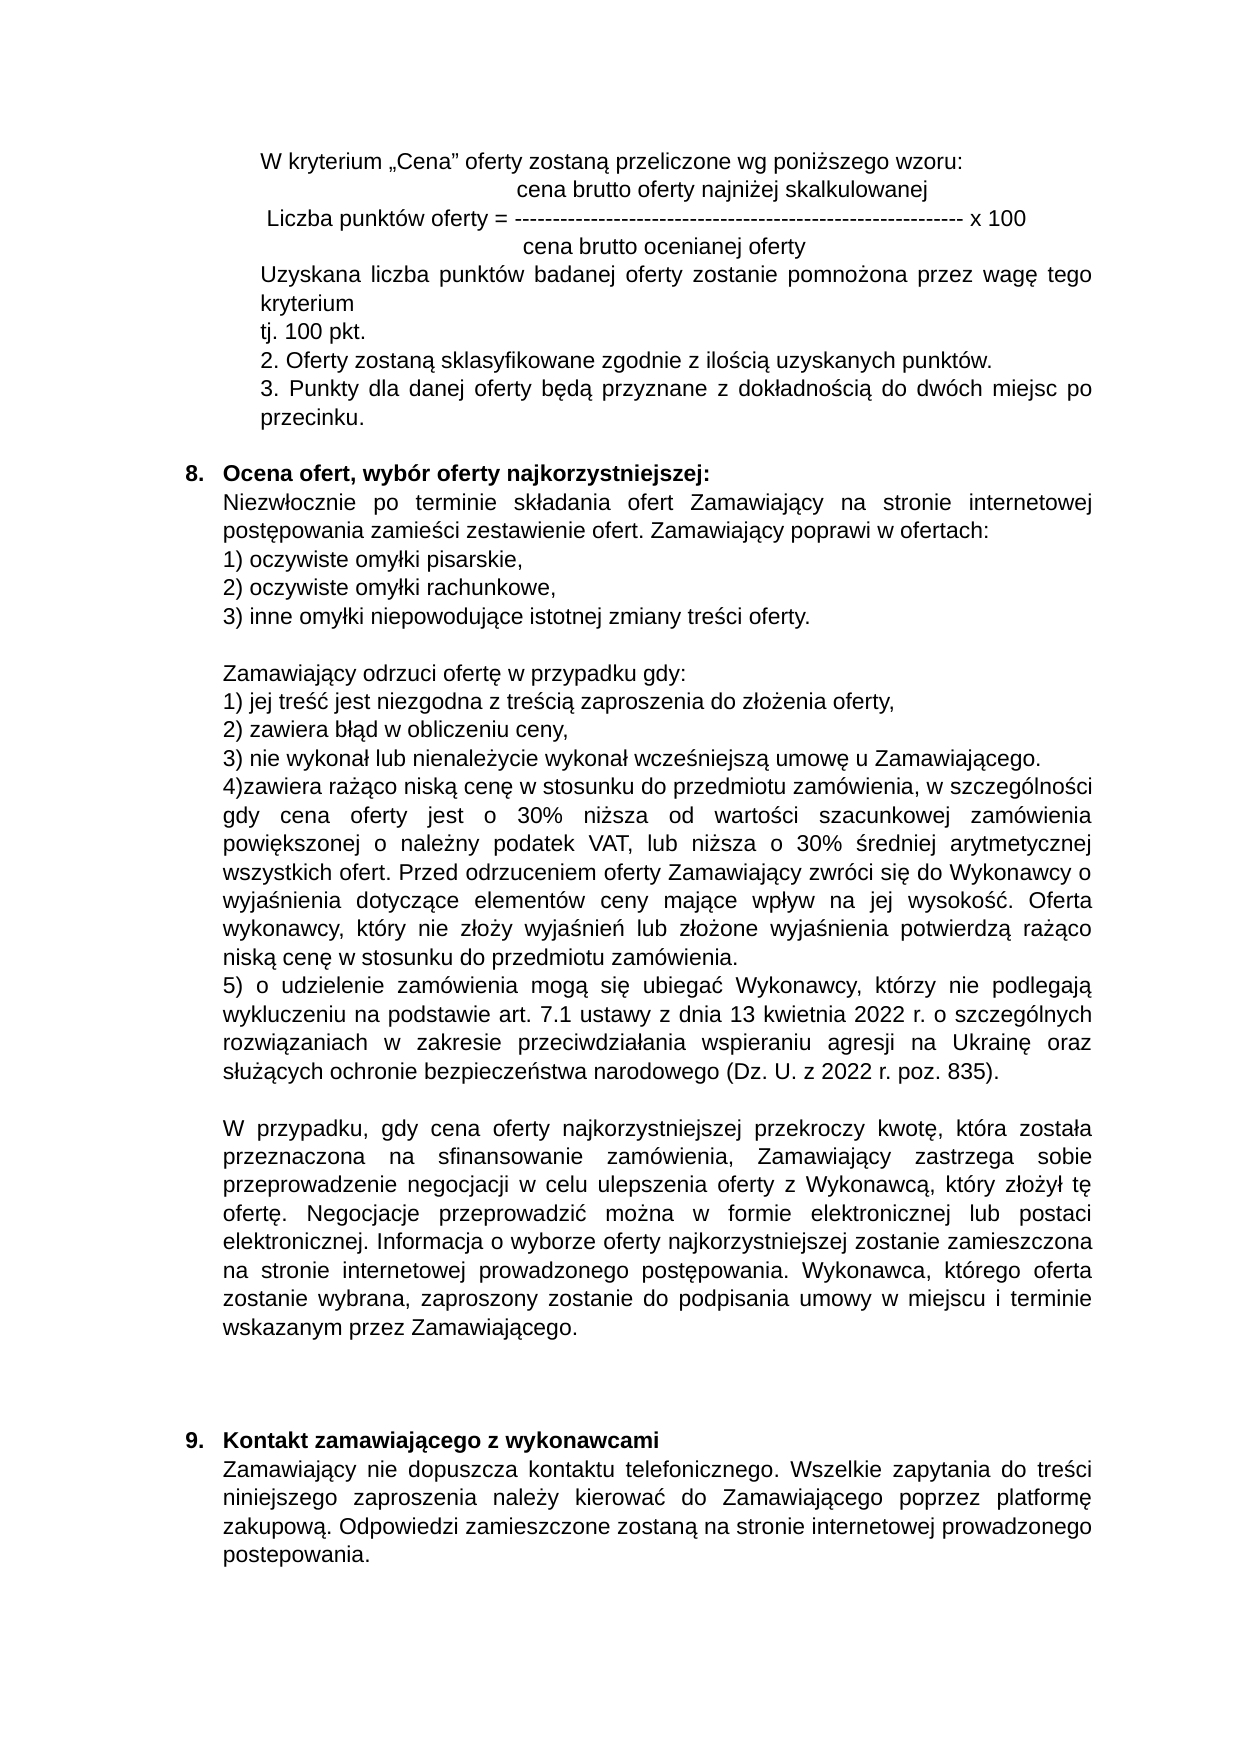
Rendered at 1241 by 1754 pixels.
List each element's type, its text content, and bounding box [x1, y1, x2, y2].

list 2) zawiera błąd w obliczeniu ceny, [223, 716, 1093, 743]
list 2) oczywiste omyłki rachunkowe, [223, 574, 1093, 601]
list 3. Punkty dla danej oferty będą przyznane z dokładnością do dwóch miejsc po przecinku. [260, 375, 1093, 430]
list W kryterium „Cena” oferty zostaną przeliczone wg poniższego wzoru: [260, 148, 1093, 174]
list Zamawiający odrzuci ofertę w przypadku gdy: [223, 659, 1093, 686]
list tj. 100 pkt. [260, 318, 1093, 344]
list Kontakt zamawiającego z wykonawcami [185, 1427, 1093, 1454]
list 1) oczywiste omyłki pisarskie, [223, 546, 1093, 572]
list 4)zawiera rażąco niską cenę w stosunku do przedmiotu zamówienia, w szczególności gdy cena oferty jest o 30% niższa od wartości szacunkowej zamówienia powiększonej o należny podatek VAT, lub niższa o 30% średniej arytmetycznej wszystkich ofert. Przed odrzuceniem oferty Zamawiający zwróci się do Wykonawcy o wyjaśnienia dotyczące elementów ceny mające wpływ na jej wysokość. Oferta wykonawcy, który nie złoży wyjaśnień lub złożone wyjaśnienia potwierdzą rażąco niską cenę w stosunku do przedmiotu zamówienia. [223, 773, 1093, 970]
list cena brutto oferty najniżej skalkulowanej [260, 176, 1093, 202]
list 5) o udzielenie zamówienia mogą się ubiegać Wykonawcy, którzy nie podlegają wykluczeniu na podstawie art. 7.1 ustawy z dnia 13 kwietnia 2022 r. o szczególnych rozwiązaniach w zakresie przeciwdziałania wspieraniu agresji na Ukrainę oraz służących ochronie bezpieczeństwa narodowego (Dz. U. z 2022 r. poz. 835). [223, 972, 1093, 1084]
list Liczba punktów oferty = ----------------------------------------------------------- x 100 [260, 204, 1093, 231]
list W przypadku, gdy cena oferty najkorzystniejszej przekroczy kwotę, która została przeznaczona na sfinansowanie zamówienia, Zamawiający zastrzega sobie przeprowadzenie negocjacji w celu ulepszenia oferty z Wykonawcą, który złożył tę ofertę. Negocjacje przeprowadzić można w formie elektronicznej lub postaci elektronicznej. Informacja o wyborze oferty najkorzystniejszej zostanie zamieszczona na stronie internetowej prowadzonego postępowania. Wykonawca, którego oferta zostanie wybrana, zaproszony zostanie do podpisania umowy w miejscu i terminie wskazanym przez Zamawiającego. [223, 1114, 1093, 1340]
list 3) nie wykonał lub nienależycie wykonał wcześniejszą umowę u Zamawiającego. [223, 745, 1093, 771]
list 2. Oferty zostaną sklasyfikowane zgodnie z ilością uzyskanych punktów. [260, 347, 1093, 373]
list Ocena ofert, wybór oferty najkorzystniejszej: [185, 460, 1093, 487]
list cena brutto ocenianej oferty [481, 233, 1093, 259]
list Zamawiający nie dopuszcza kontaktu telefonicznego. Wszelkie zapytania do treści niniejszego zaproszenia należy kierować do Zamawiającego poprzez platformę zakupową. Odpowiedzi zamieszczone zostaną na stronie internetowej prowadzonego postepowania. [223, 1456, 1093, 1567]
list 1) jej treść jest niezgodna z treścią zaproszenia do złożenia oferty, [223, 688, 1093, 714]
list Uzyskana liczba punktów badanej oferty zostanie pomnożona przez wagę tego kryterium [260, 261, 1093, 316]
list 3) inne omyłki niepowodujące istotnej zmiany treści oferty. [223, 603, 1093, 629]
list Niezwłocznie po terminie składania ofert Zamawiający na stronie internetowej postępowania zamieści zestawienie ofert. Zamawiający poprawi w ofertach: [223, 489, 1093, 544]
